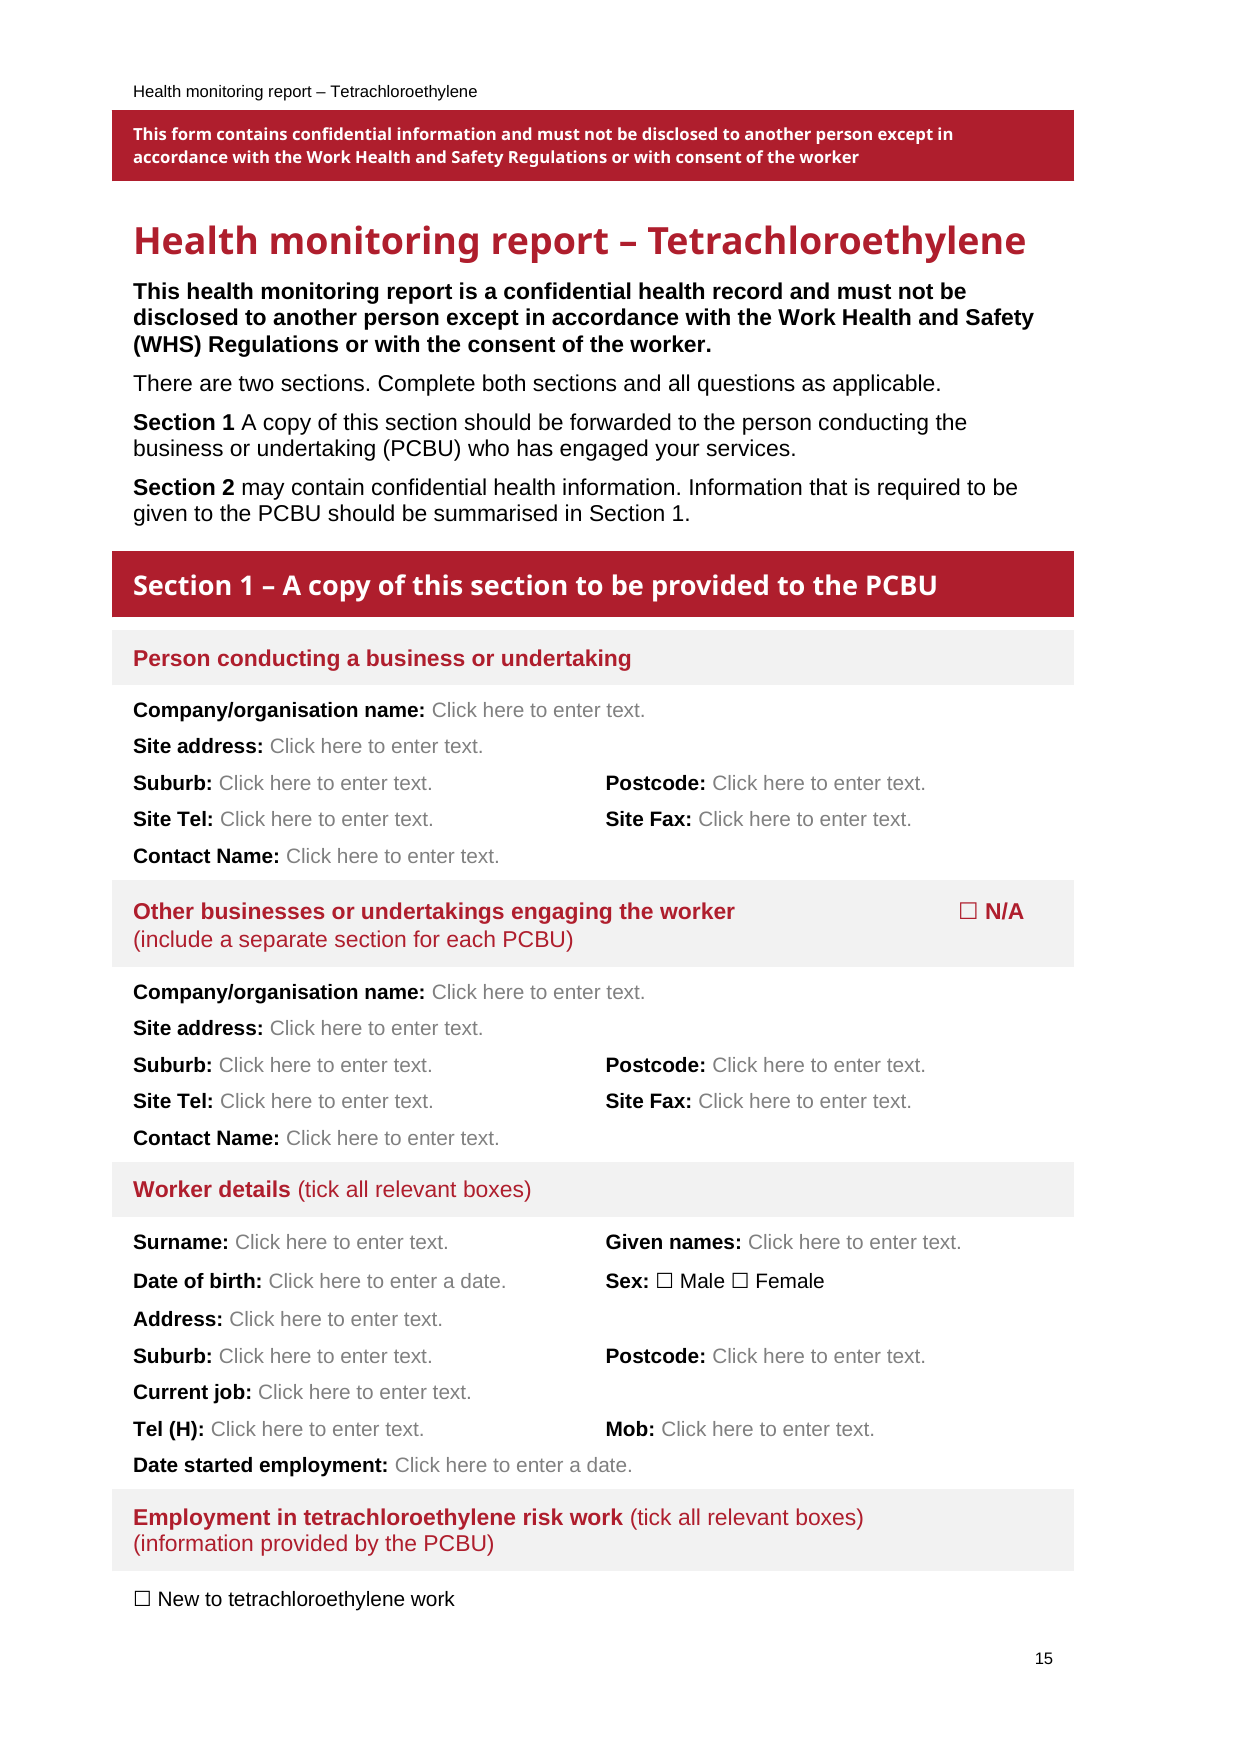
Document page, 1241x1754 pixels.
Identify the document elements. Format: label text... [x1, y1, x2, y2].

text Date of birth: Sex: Male Female [133, 1266, 1053, 1295]
text Company/organisation name: [133, 979, 1053, 1003]
text New to tetrachloroethylene work [133, 1584, 1053, 1612]
text Contact Name: [133, 844, 1053, 868]
subtitle Person conducting a business or undertaking [125, 643, 1061, 673]
text Site address: [133, 1016, 1053, 1040]
text Company/organisation name: [133, 698, 1053, 722]
text Date started employment: [133, 1453, 1053, 1477]
text Suburb: Postcode: [133, 1052, 1053, 1076]
subtitle Health monitoring report – Tetrachloroethylene [133, 214, 1053, 266]
text This health monitoring report is a confidential health record and must not be disclosed to another person except in accordance with the Work Health and Safety (WHS) Regulations or with the consent of the worker. [133, 278, 1053, 357]
text Address: [133, 1307, 1053, 1331]
subtitle Worker details (tick all relevant boxes) [125, 1174, 1061, 1205]
text Site Tel: Site Fax: [133, 1089, 1053, 1113]
text Site Tel: Site Fax: [133, 807, 1053, 831]
text Section 1 A copy of this section should be forwarded to the person conducting the business or undertaking (PCBU) who has engaged your services. [133, 408, 1053, 461]
text Current job: [133, 1380, 1053, 1404]
subtitle Employment in tetrachloroethylene risk work (tick all relevant boxes) (information provided by the PCBU) [125, 1502, 1061, 1559]
text Site address: [133, 734, 1053, 758]
text Section 2 may contain confidential health information. Information that is required to be given to the PCBU should be summarised in Section 1. [133, 474, 1053, 526]
text Contact Name: [133, 1125, 1053, 1149]
subtitle Other businesses or undertakings engaging the worker N/A (include a separate section for each PCBU) [125, 893, 1061, 954]
text Suburb: Postcode: [133, 771, 1053, 795]
text Suburb: Postcode: [133, 1344, 1053, 1368]
text Tel (H): Mob: [133, 1417, 1053, 1441]
text Surname: Given names: [133, 1230, 1053, 1254]
subtitle Section 1 – A copy of this section to be provided to the PCBU [125, 564, 1061, 605]
text There are two sections. Complete both sections and all questions as applicable. [133, 369, 1053, 396]
